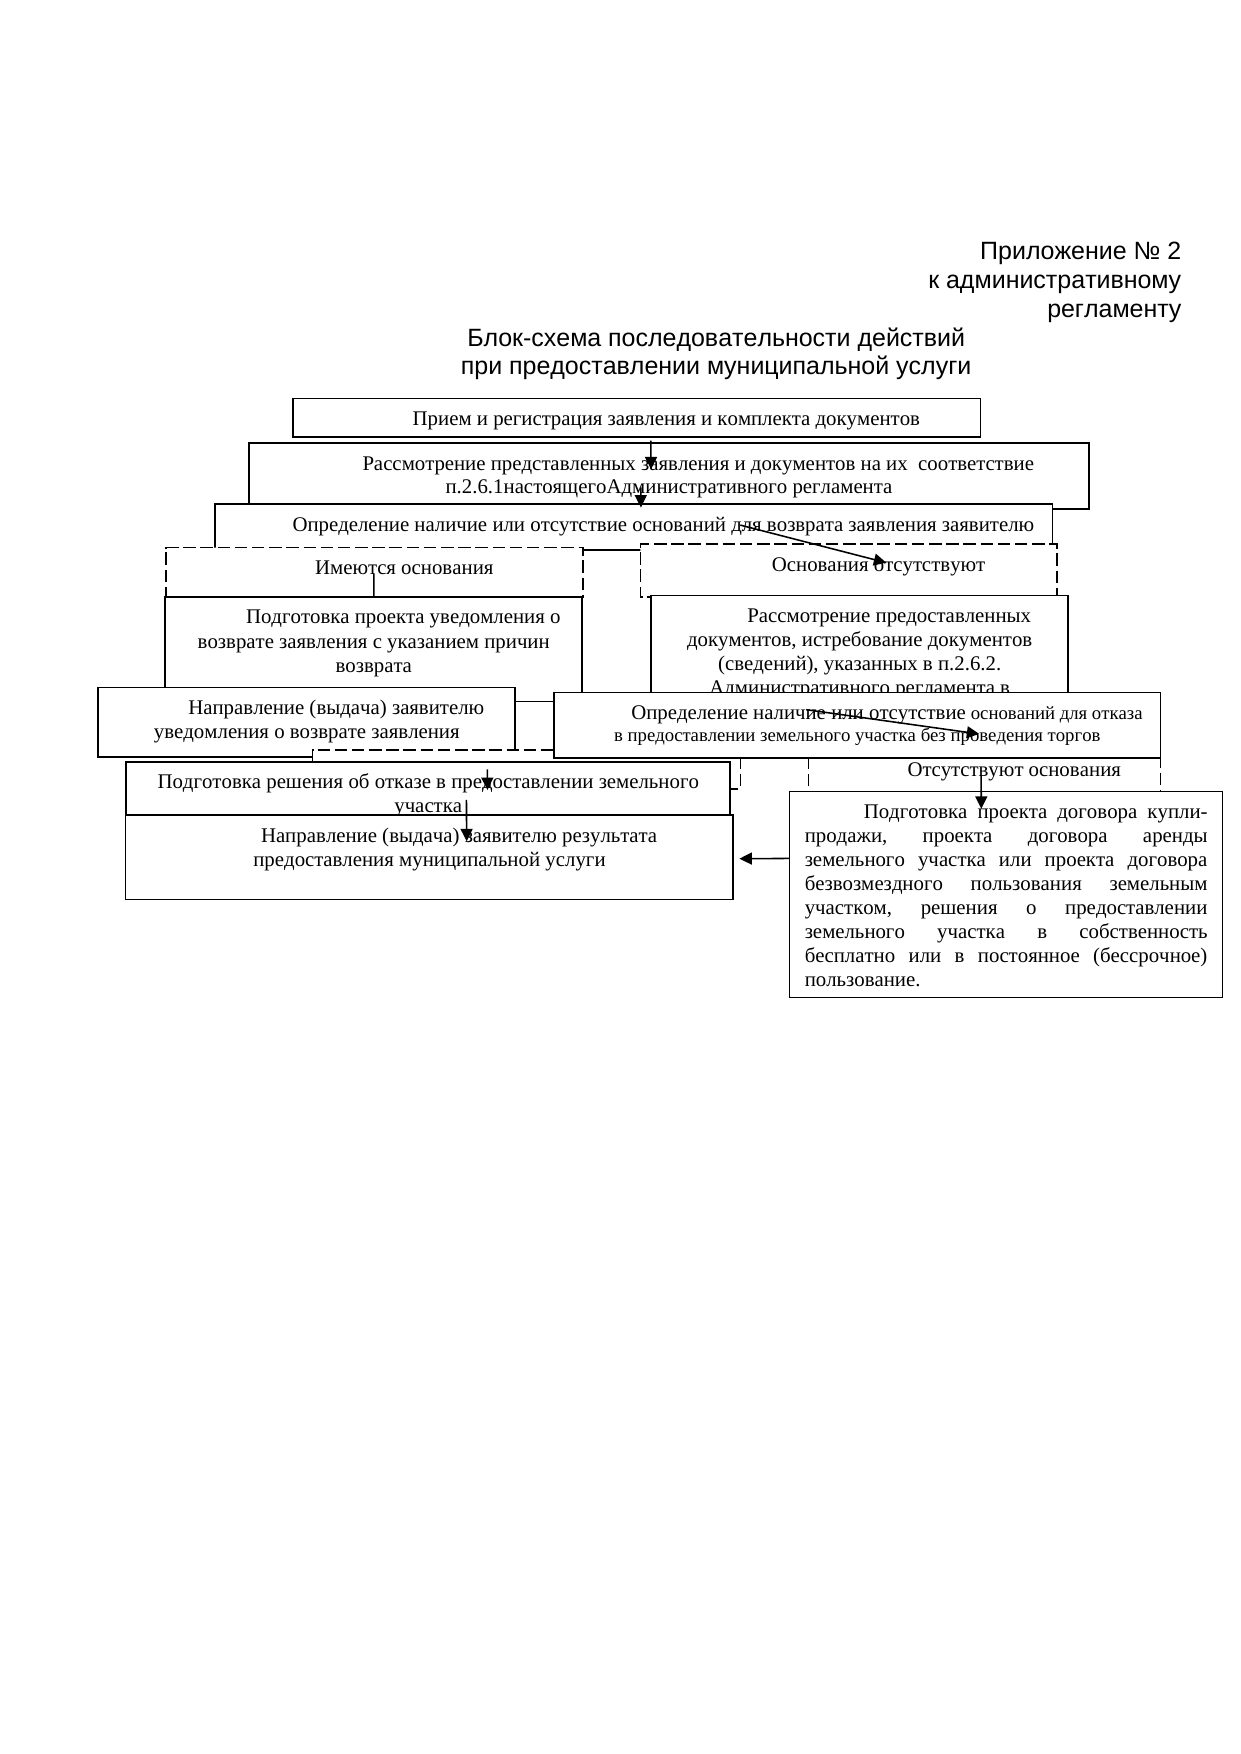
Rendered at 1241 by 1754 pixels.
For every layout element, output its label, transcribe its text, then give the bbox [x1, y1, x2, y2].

text при предоставлении муниципальной услуги [177, 351, 1181, 380]
text Приложение № 2 [177, 236, 1181, 265]
text к административному [177, 265, 1181, 294]
text регламенту [177, 294, 1181, 322]
text Блок-схема последовательности действий [177, 322, 1181, 351]
